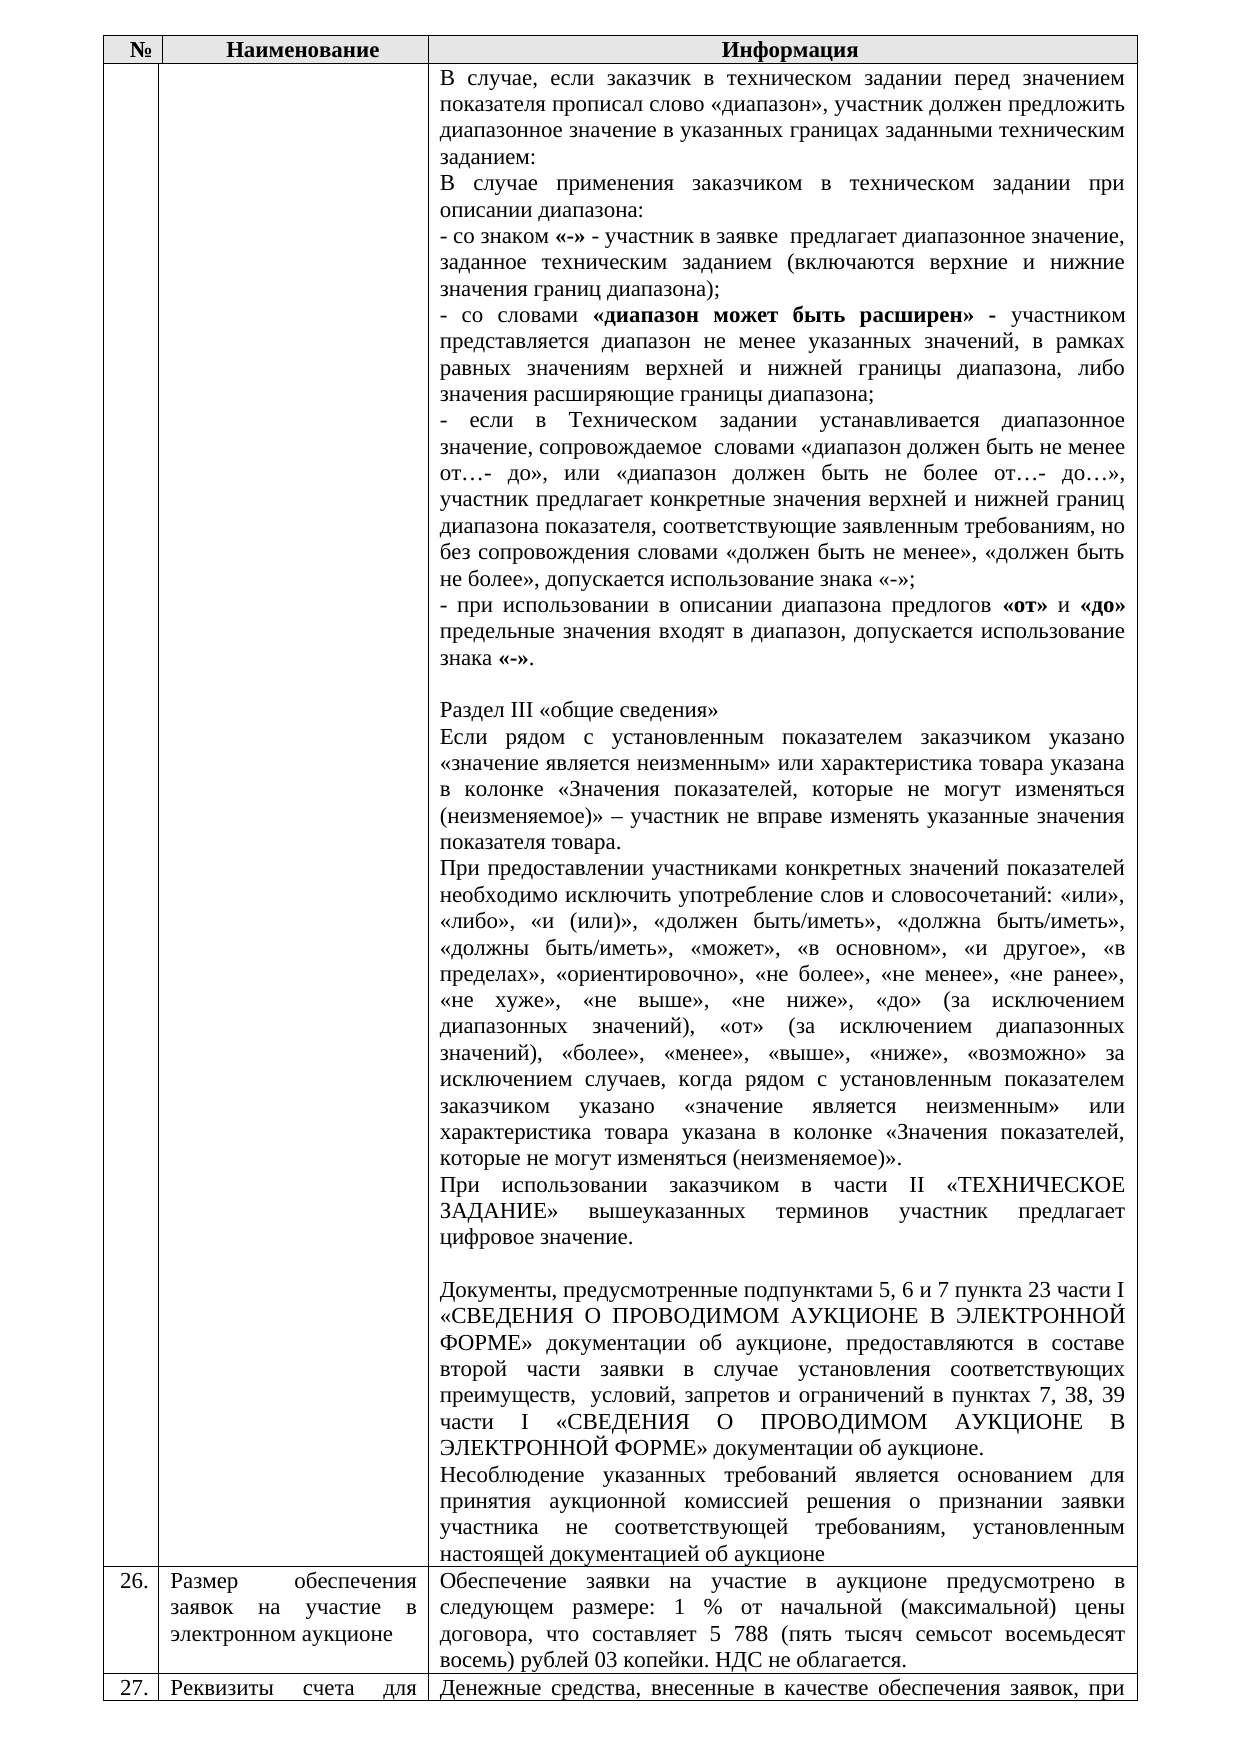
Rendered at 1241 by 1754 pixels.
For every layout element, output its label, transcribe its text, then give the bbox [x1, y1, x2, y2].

table_cell [104, 64, 158, 1566]
table_header Информация [429, 36, 1137, 63]
table_cell Размер обеспечения заявок на участие в электронном аукционе [159, 1567, 428, 1672]
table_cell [159, 1674, 428, 1700]
table_header Наименование [163, 36, 428, 63]
table_cell [104, 1674, 158, 1700]
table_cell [159, 64, 428, 1566]
table_cell [104, 1567, 158, 1672]
table_cell Обеспечение заявки на участие в аукционе предусмотрено в следующем размере: 1 % от начальной (максимальной) цены договора, что составляет 5 788 (пять тысяч семьсот восемьдесят восемь) рублей 03 копейки. НДС не облагается. [429, 1567, 1137, 1672]
table_header № [104, 36, 162, 63]
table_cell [429, 64, 1137, 1566]
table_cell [429, 1674, 1137, 1700]
